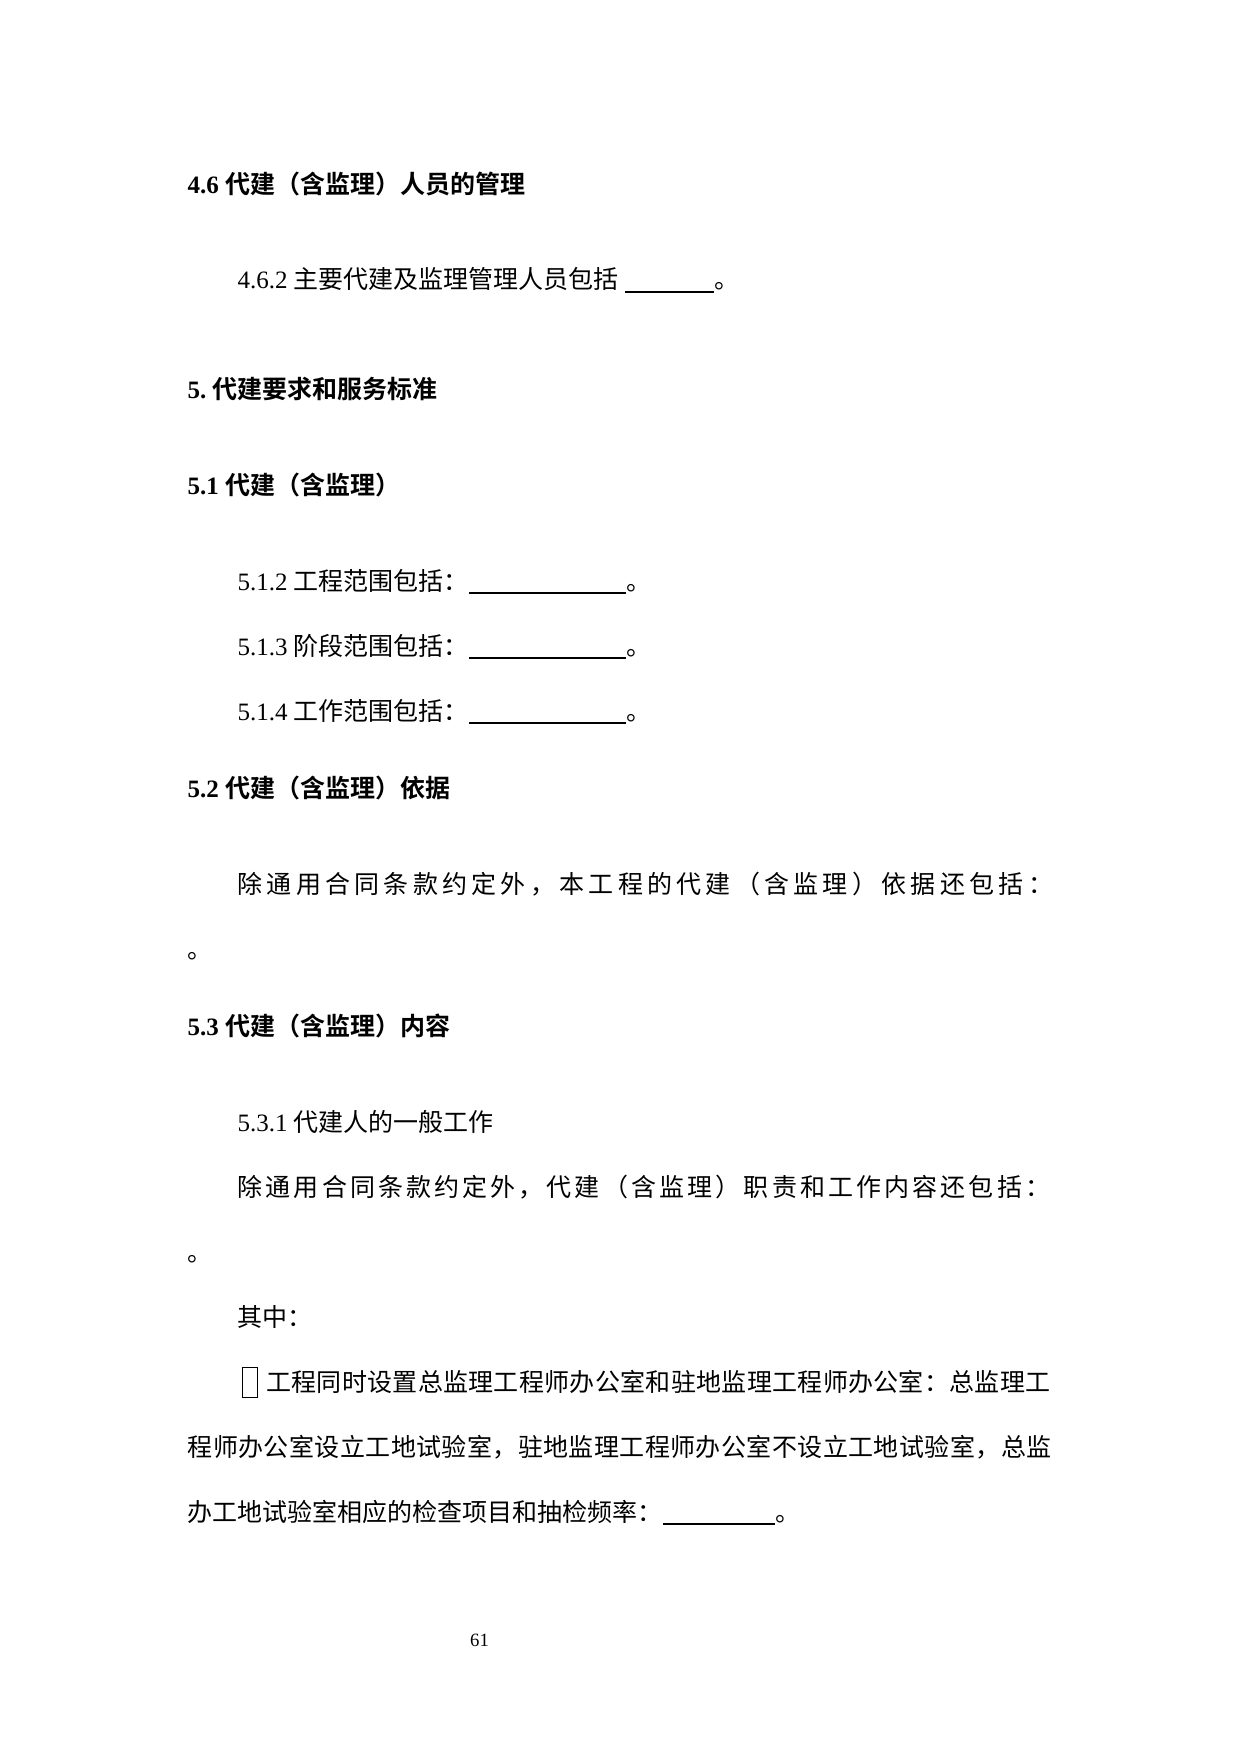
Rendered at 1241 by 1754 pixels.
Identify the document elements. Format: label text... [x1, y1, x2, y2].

text 5.1.2 工程范围包括： 。 [187, 547, 1053, 612]
text 5.1.3 阶段范围包括： 。 [187, 612, 1053, 677]
text 除通用合同条款约定外，本工程的代建（含监理）依据还包括： 。 [187, 850, 1053, 980]
text 工程同时设置总监理工程师办公室和驻地监理工程师办公室：总监理工程师办公室设立工地试验室，驻地监理工程师办公室不设立工地试验室，总监办工地试验室相应的检查项目和抽检频率： 。 [187, 1348, 1053, 1543]
subtitle 5.2 代建（含监理）依据 [187, 754, 1053, 819]
text 5.1.4 工作范围包括： 。 [187, 677, 1053, 742]
text 除通用合同条款约定外，代建（含监理）职责和工作内容还包括： 。 [187, 1153, 1053, 1283]
subtitle 5. 代建要求和服务标准 [187, 356, 1053, 421]
text 4.6.2 主要代建及监理管理人员包括 。 [187, 246, 1053, 311]
text 其中： [187, 1283, 1053, 1348]
subtitle 5.1 代建（含监理） [187, 451, 1053, 516]
subtitle 5.3 代建（含监理）内容 [187, 992, 1053, 1057]
subtitle 4.6 代建（含监理）人员的管理 [187, 150, 1053, 215]
text 5.3.1 代建人的一般工作 [187, 1088, 1053, 1153]
